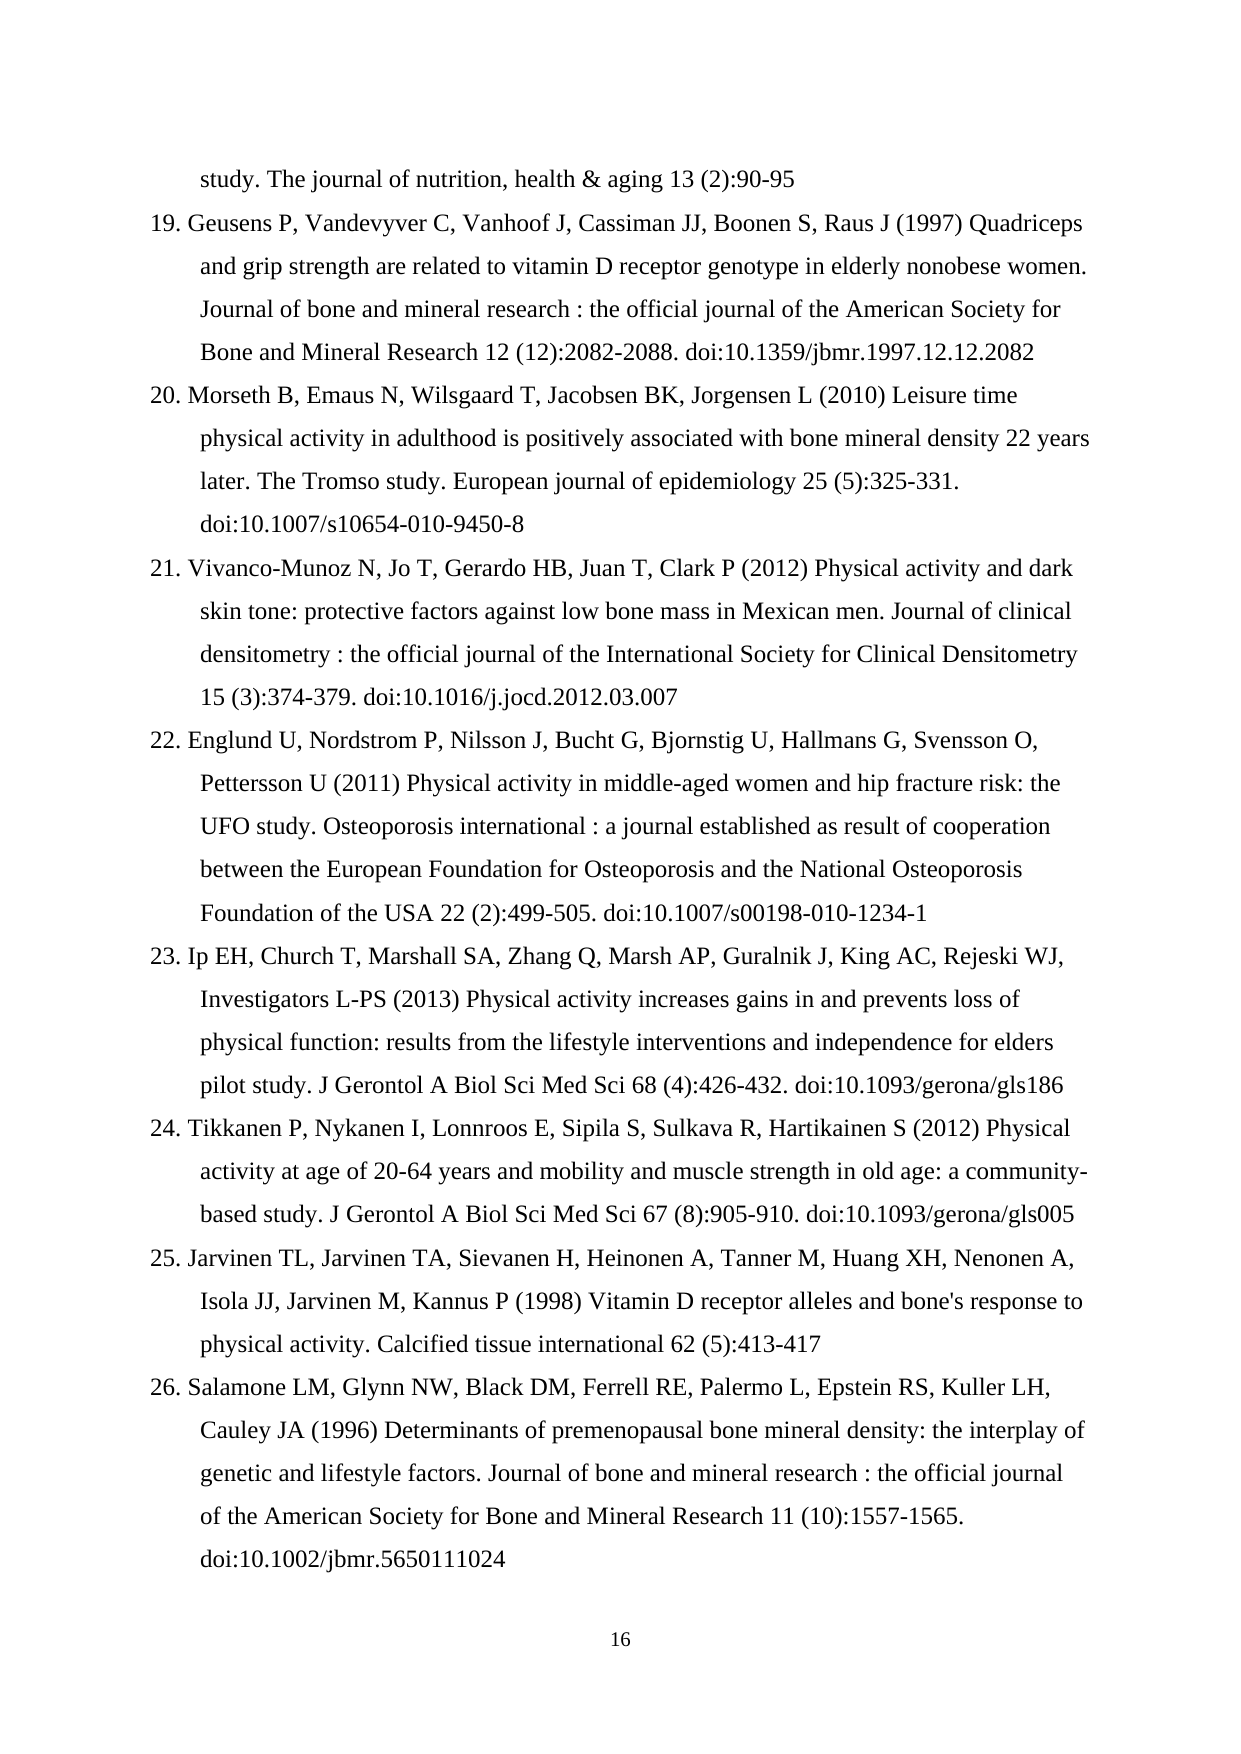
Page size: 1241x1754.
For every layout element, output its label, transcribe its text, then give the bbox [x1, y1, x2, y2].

text 22. Englund U, Nordstrom P, Nilsson J, Bucht G, Bjornstig U, Hallmans G, Svensson O, Pettersson U (2011) Physical activity in middle-aged women and hip fracture risk: the UFO study. Osteoporosis international : a journal established as result of cooperation between the European Foundation for Osteoporosis and the National Osteoporosis Foundation of the USA 22 (2):499-505. doi:10.1007/s00198-010-1234-1 [150, 725, 1090, 926]
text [150, 164, 1090, 193]
text 19. Geusens P, Vandevyver C, Vanhoof J, Cassiman JJ, Boonen S, Raus J (1997) Quadriceps and grip strength are related to vitamin D receptor genotype in elderly nonobese women. Journal of bone and mineral research : the official journal of the American Society for Bone and Mineral Research 12 (12):2082-2088. doi:10.1359/jbmr.1997.12.12.2082 [150, 208, 1090, 366]
text 24. Tikkanen P, Nykanen I, Lonnroos E, Sipila S, Sulkava R, Hartikainen S (2012) Physical activity at age of 20-64 years and mobility and muscle strength in old age: a community-based study. J Gerontol A Biol Sci Med Sci 67 (8):905-910. doi:10.1093/gerona/gls005 [150, 1113, 1090, 1228]
text 25. Jarvinen TL, Jarvinen TA, Sievanen H, Heinonen A, Tanner M, Huang XH, Nenonen A, Isola JJ, Jarvinen M, Kannus P (1998) Vitamin D receptor alleles and bone's response to physical activity. Calcified tissue international 62 (5):413-417 [150, 1243, 1090, 1358]
text 21. Vivanco-Munoz N, Jo T, Gerardo HB, Juan T, Clark P (2012) Physical activity and dark skin tone: protective factors against low bone mass in Mexican men. Journal of clinical densitometry : the official journal of the International Society for Clinical Densitometry 15 (3):374-379. doi:10.1016/j.jocd.2012.03.007 [150, 553, 1090, 711]
text 23. Ip EH, Church T, Marshall SA, Zhang Q, Marsh AP, Guralnik J, King AC, Rejeski WJ, Investigators L-PS (2013) Physical activity increases gains in and prevents loss of physical function: results from the lifestyle interventions and independence for elders pilot study. J Gerontol A Biol Sci Med Sci 68 (4):426-432. doi:10.1093/gerona/gls186 [150, 941, 1090, 1099]
text 20. Morseth B, Emaus N, Wilsgaard T, Jacobsen BK, Jorgensen L (2010) Leisure time physical activity in adulthood is positively associated with bone mineral density 22 years later. The Tromso study. European journal of epidemiology 25 (5):325-331. doi:10.1007/s10654-010-9450-8 [150, 380, 1090, 538]
text 26. Salamone LM, Glynn NW, Black DM, Ferrell RE, Palermo L, Epstein RS, Kuller LH, Cauley JA (1996) Determinants of premenopausal bone mineral density: the interplay of genetic and lifestyle factors. Journal of bone and mineral research : the official journal of the American Society for Bone and Mineral Research 11 (10):1557-1565. doi:10.1002/jbmr.5650111024 [150, 1372, 1090, 1573]
